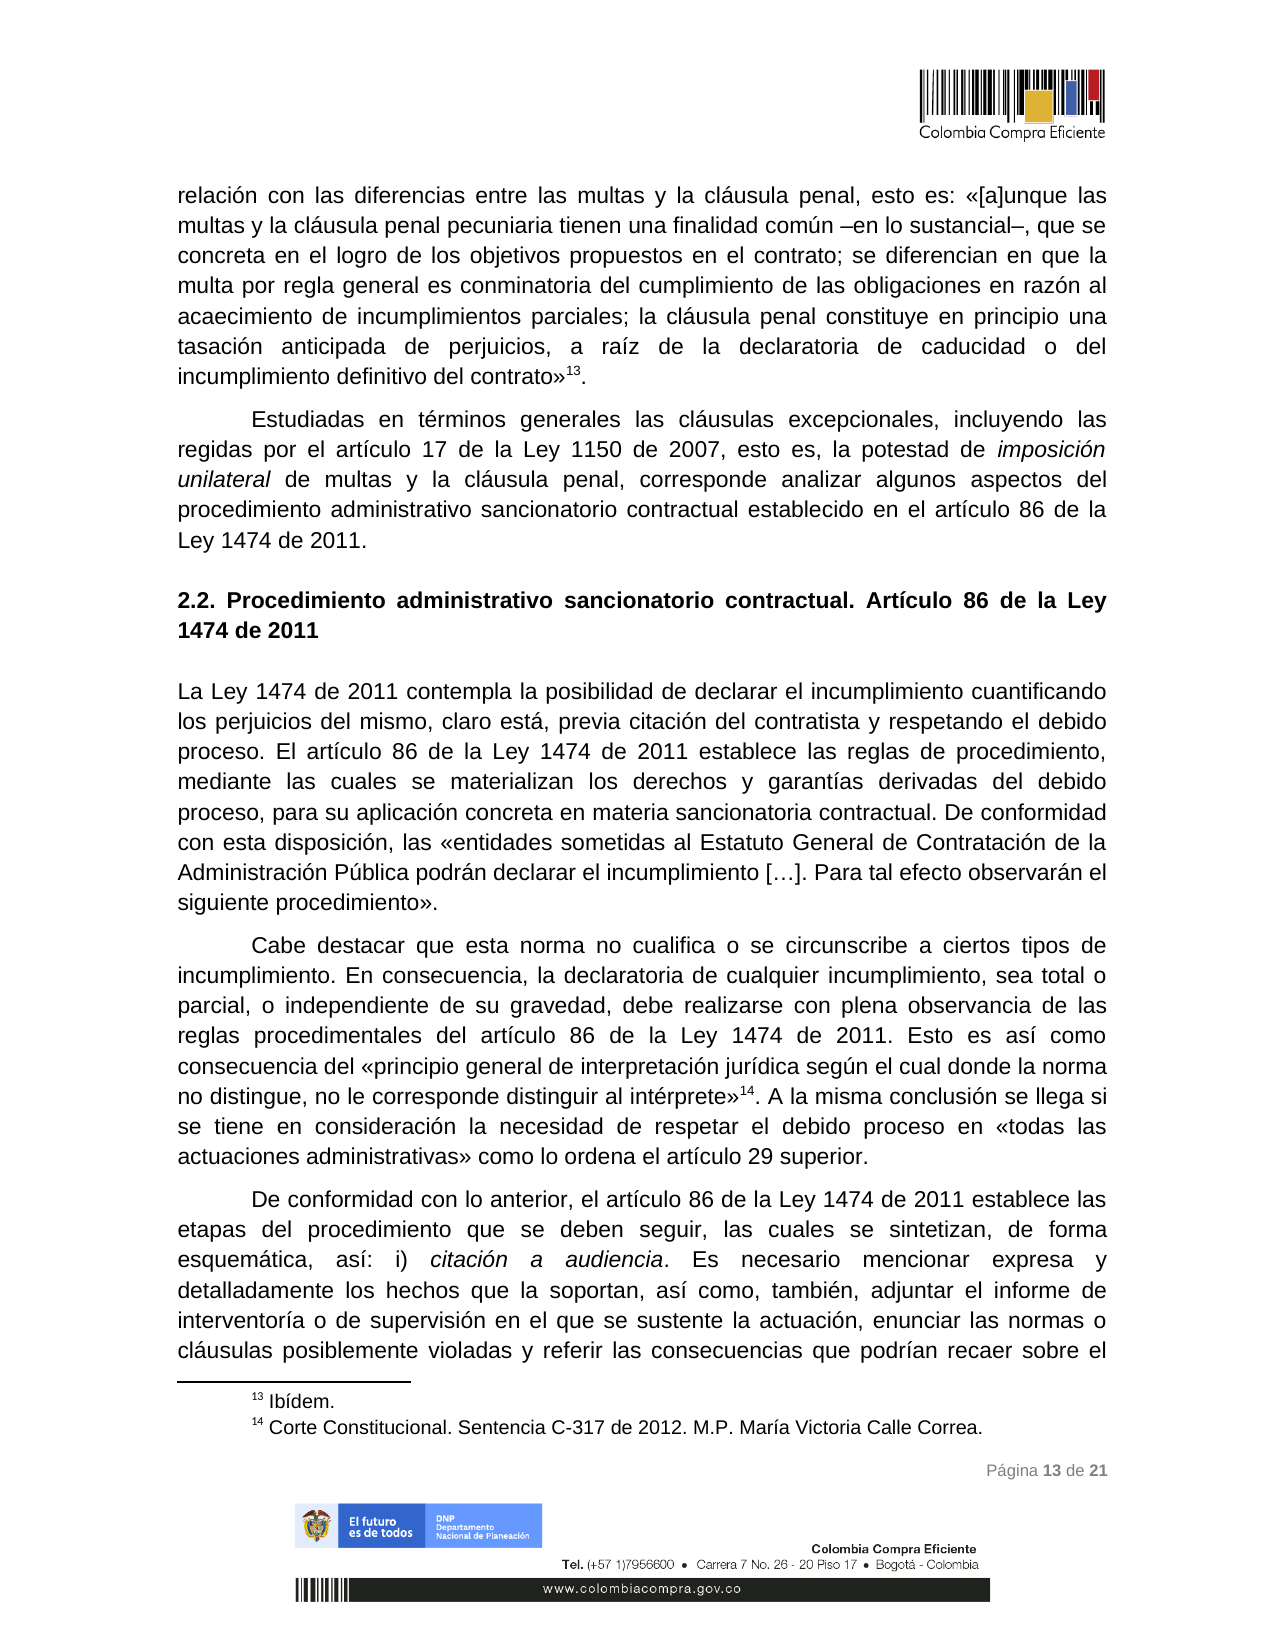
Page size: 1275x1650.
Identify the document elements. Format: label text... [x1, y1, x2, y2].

text Estudiadas en términos generales las cláusulas excepcionales, incluyendo las regidas por el artículo 17 de la Ley 1150 de 2007, esto es, la potestad de imposición unilateral de multas y la cláusula penal, corresponde analizar algunos aspectos del procedimiento administrativo sancionatorio contractual establecido en el artículo 86 de la Ley 1474 de 2011. [177, 406, 1107, 553]
text La Ley 1474 de 2011 contempla la posibilidad de declarar el incumplimiento cuantificando los perjuicios del mismo, claro está, previa citación del contratista y respetando el debido proceso. El artículo 86 de la Ley 1474 de 2011 establece las reglas de procedimiento, mediante las cuales se materializan los derechos y garantías derivadas del debido proceso, para su aplicación concreta en materia sancionatoria contractual. De conformidad con esta disposición, las «entidades sometidas al Estatuto General de Contratación de la Administración Pública podrán declarar el incumplimiento […]. Para tal efecto observarán el siguiente procedimiento». [177, 678, 1107, 916]
text 2.2. Procedimiento administrativo sancionatorio contractual. Artículo 86 de la Ley 1474 de 2011 [177, 587, 1107, 644]
picture [294, 1503, 991, 1602]
text Cabe destacar que esta norma no cualifica o se circunscribe a ciertos tipos de incumplimiento. En consecuencia, la declaratoria de cualquier incumplimiento, sea total o parcial, o independiente de su gravedad, debe realizarse con plena observancia de las reglas procedimentales del artículo 86 de la Ley 1474 de 2011. Esto es así como consecuencia del «principio general de interpretación jurídica según el cual donde la norma no distingue, no le corresponde distinguir al intérprete». A la misma conclusión se llega si se tiene en consideración la necesidad de respetar el debido proceso en «todas las actuaciones administrativas» como lo ordena el artículo 29 superior. [177, 932, 1107, 1170]
picture [911, 63, 1112, 145]
